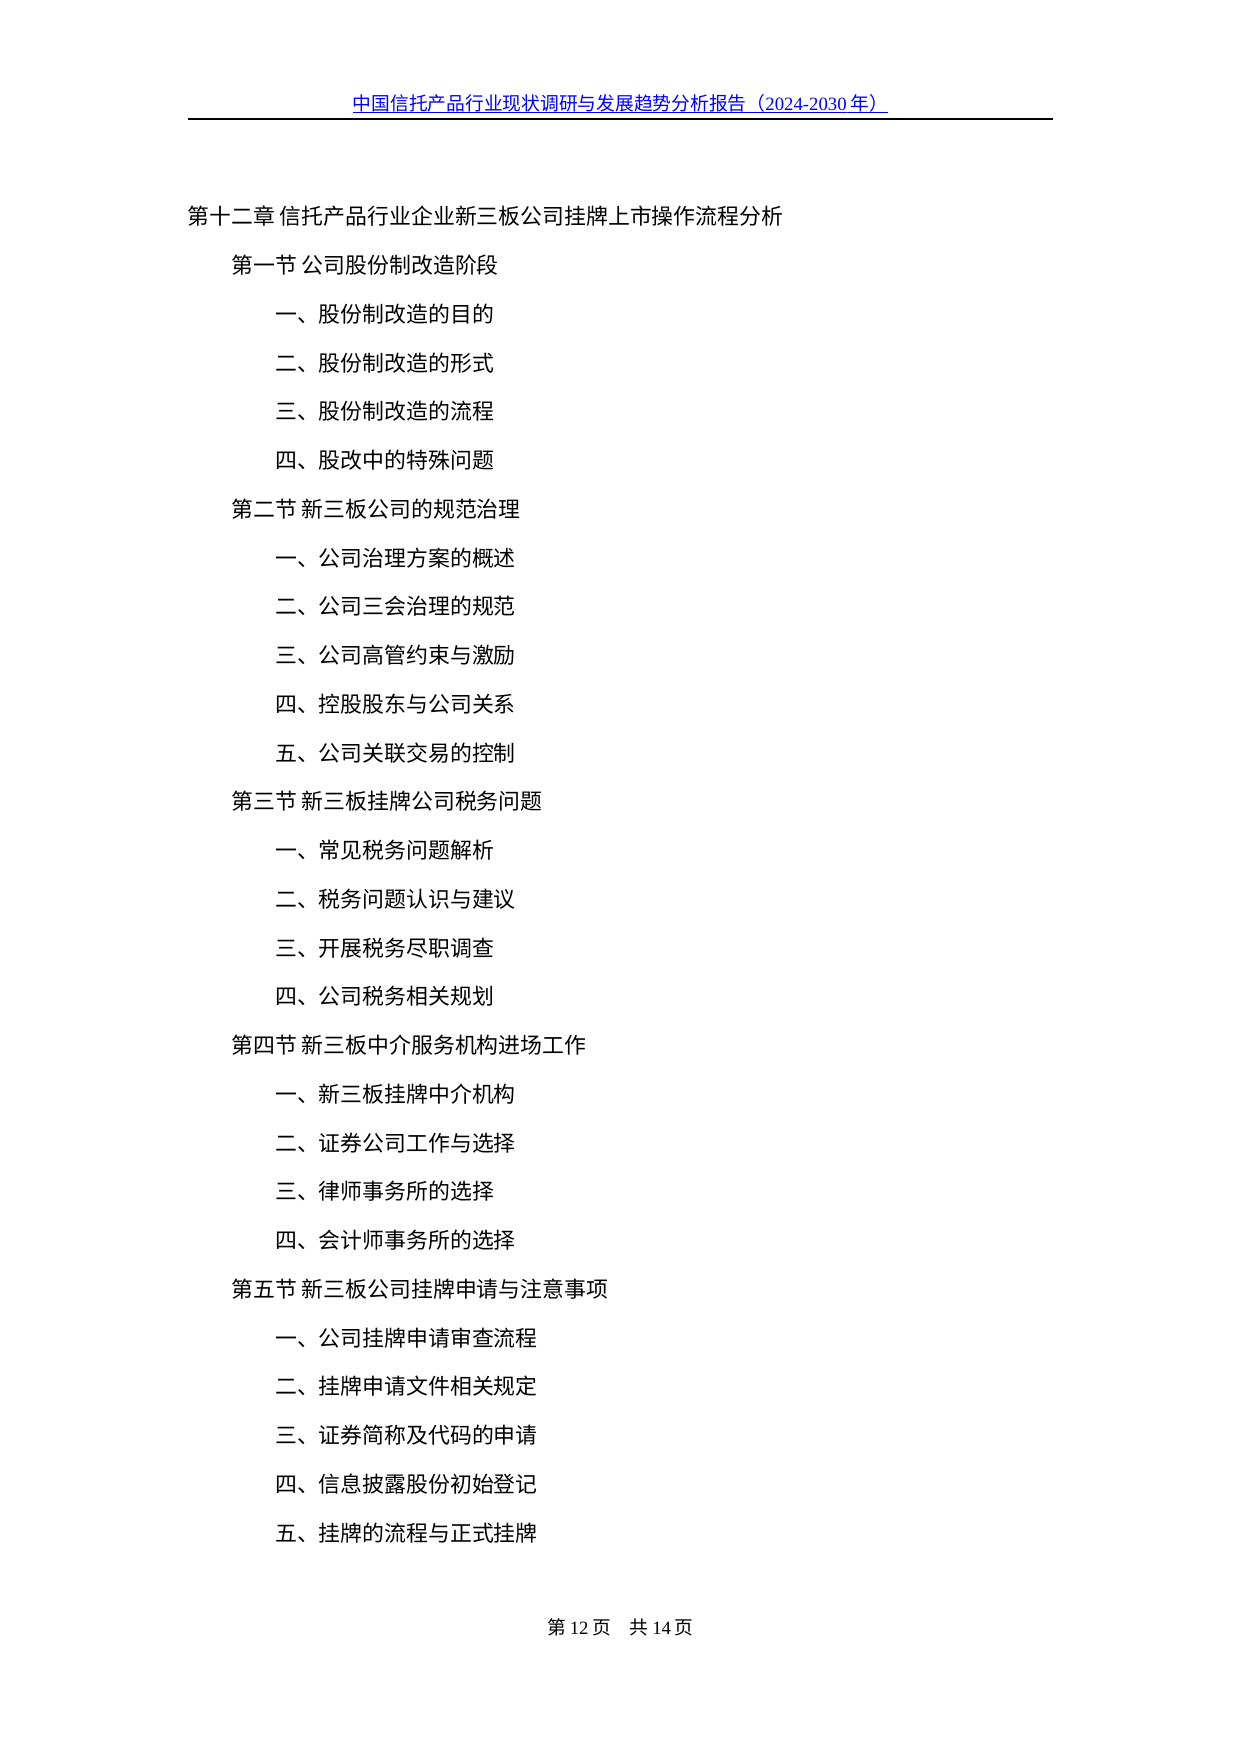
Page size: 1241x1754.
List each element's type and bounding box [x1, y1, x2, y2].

text [187, 150, 1053, 1548]
